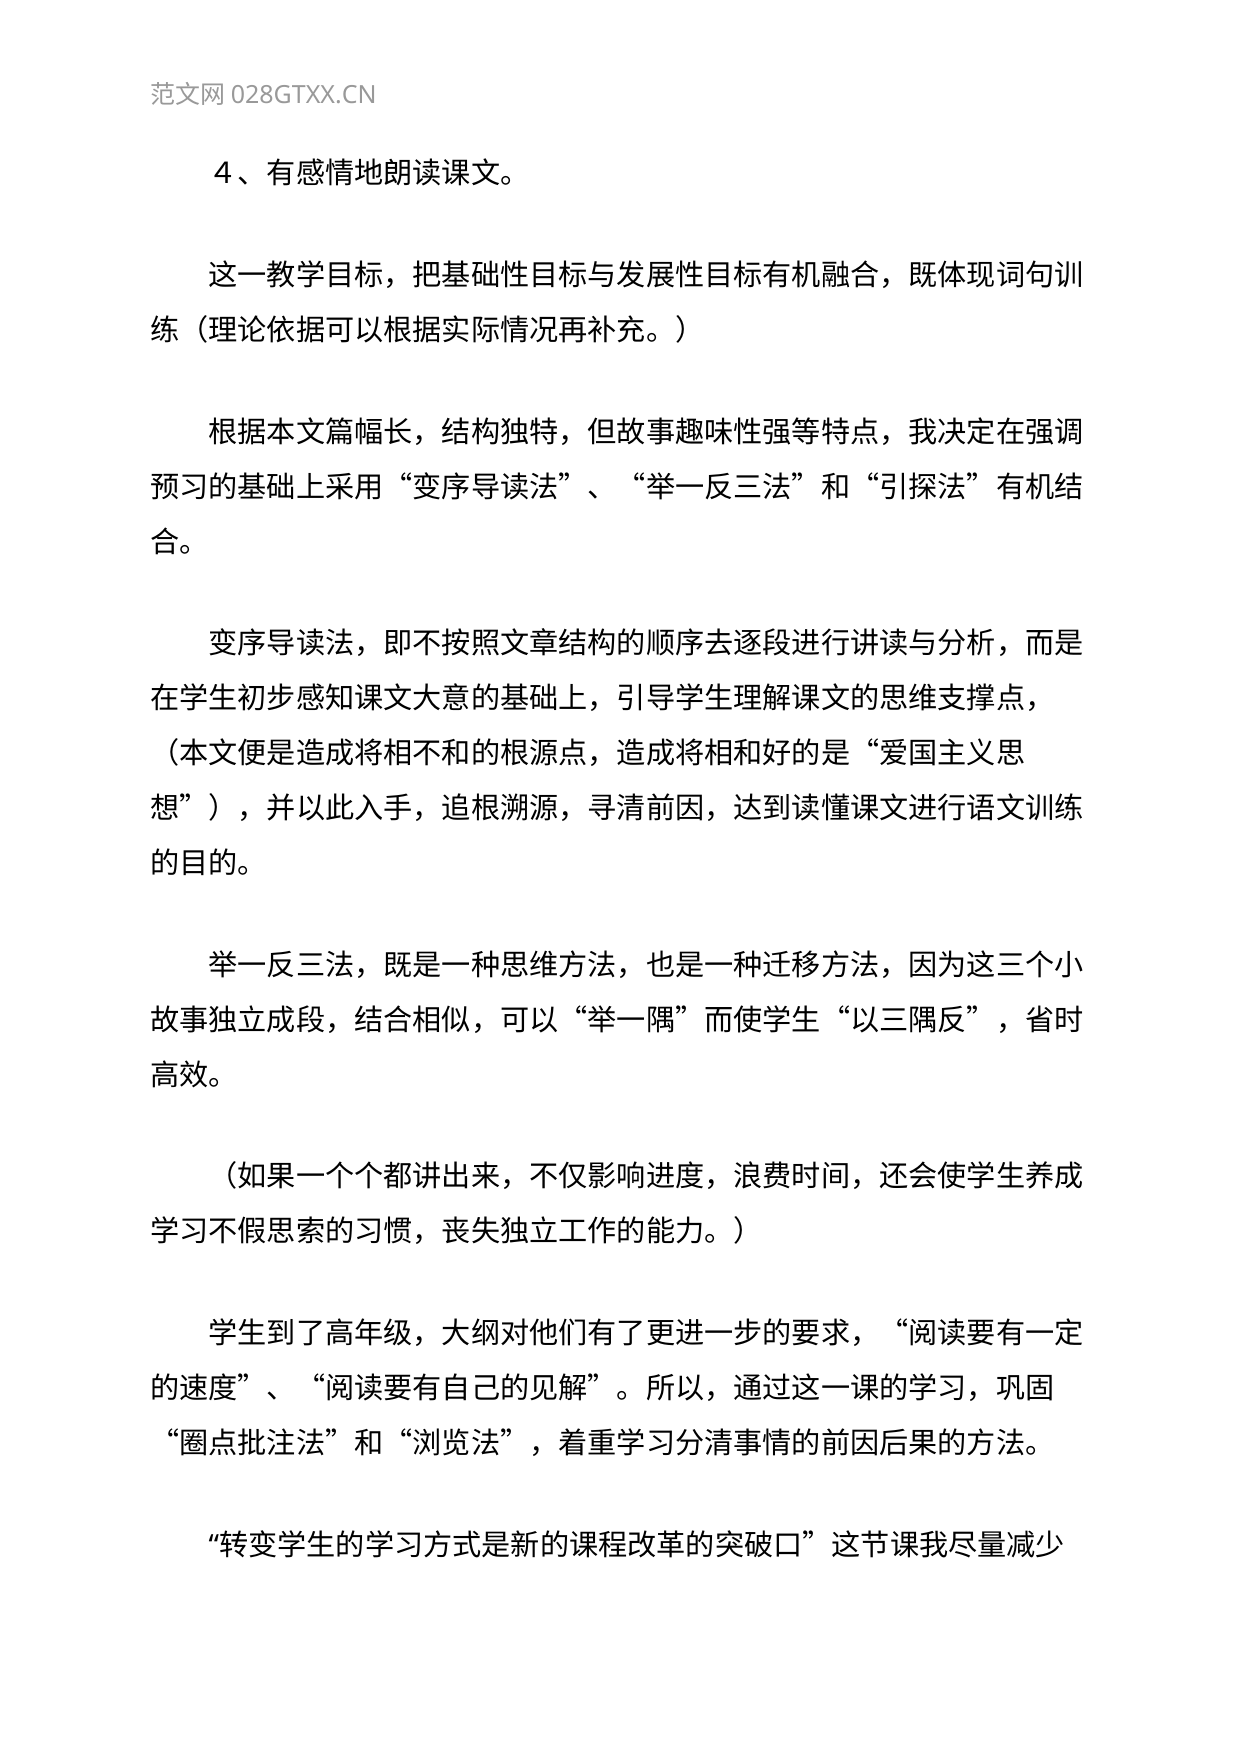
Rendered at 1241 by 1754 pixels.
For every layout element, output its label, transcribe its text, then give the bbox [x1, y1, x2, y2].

text 举一反三法，既是一种思维方法，也是一种迁移方法，因为这三个小故事独立成段，结合相似，可以“举一隅”而使学生“以三隅反”，省时高效。 [150, 941, 1090, 1093]
text ４、有感情地朗读课文。 [150, 150, 1090, 192]
text 根据本文篇幅长，结构独特，但故事趣味性强等特点，我决定在强调预习的基础上采用“变序导读法”、“举一反三法”和“引探法”有机结合。 [150, 408, 1090, 561]
text 变序导读法，即不按照文章结构的顺序去逐段进行讲读与分析，而是在学生初步感知课文大意的基础上，引导学生理解课文的思维支撑点，（本文便是造成将相不和的根源点，造成将相和好的是“爱国主义思想”），并以此入手，追根溯源，寻清前因，达到读懂课文进行语文训练的目的。 [150, 620, 1090, 882]
text 学生到了高年级，大纲对他们有了更进一步的要求，“阅读要有一定的速度”、“阅读要有自己的见解”。所以，通过这一课的学习，巩固“圈点批注法”和“浏览法”，着重学习分清事情的前因后果的方法。 [150, 1309, 1090, 1462]
text 这一教学目标，把基础性目标与发展性目标有机融合，既体现词句训练（理论依据可以根据实际情况再补充。） [150, 252, 1090, 349]
text （如果一个个都讲出来，不仅影响进度，浪费时间，还会使学生养成学习不假思索的习惯，丧失独立工作的能力。） [150, 1153, 1090, 1250]
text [150, 1521, 1090, 1563]
